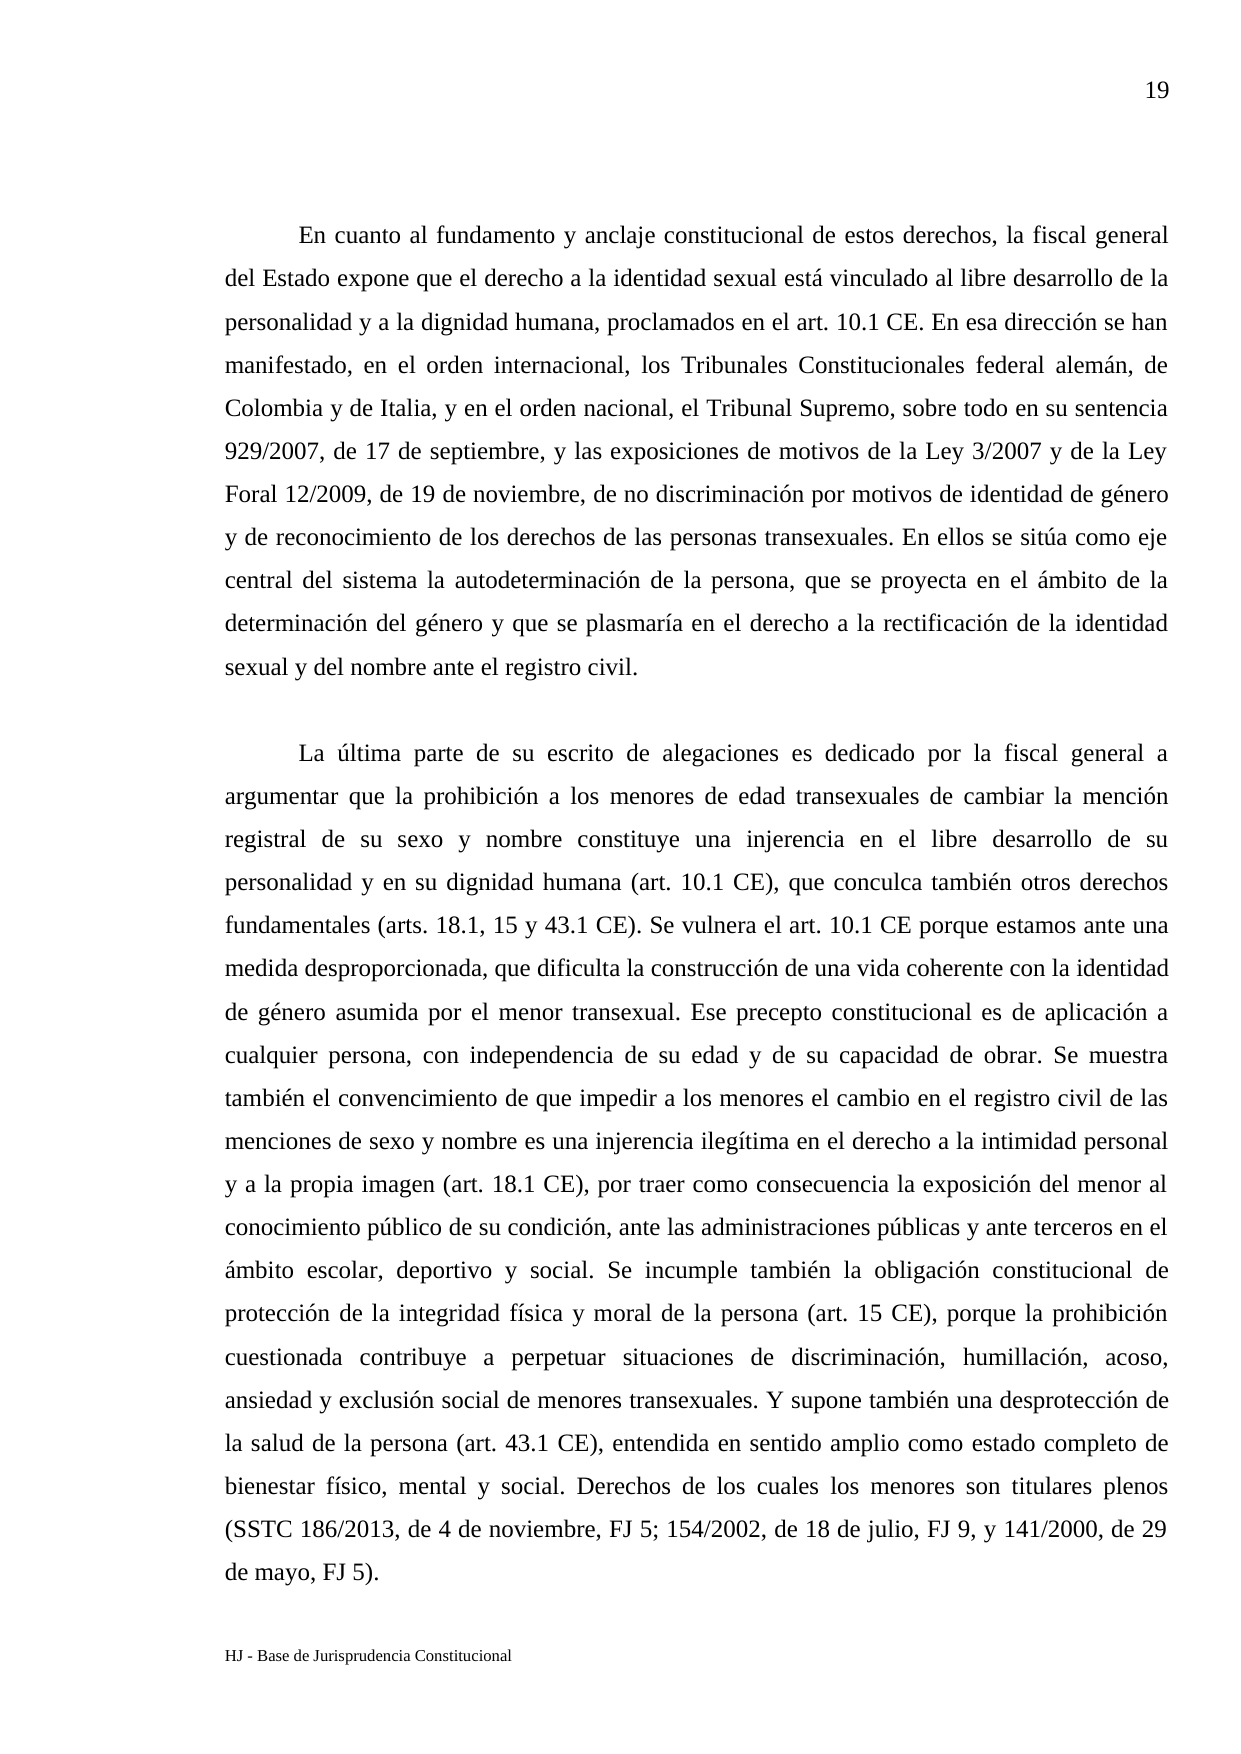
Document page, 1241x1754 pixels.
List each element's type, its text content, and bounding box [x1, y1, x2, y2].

text La última parte de su escrito de alegaciones es dedicado por la fiscal general a argumentar que la prohibición a los menores de edad transexuales de cambiar la mención registral de su sexo y nombre constituye una injerencia en el libre desarrollo de su personalidad y en su dignidad humana (art. 10.1 CE), que conculca también otros derechos fundamentales (arts. 18.1, 15 y 43.1 CE). Se vulnera el art. 10.1 CE porque estamos ante una medida desproporcionada, que dificulta la construcción de una vida coherente con la identidad de género asumida por el menor transexual. Ese precepto constitucional es de aplicación a cualquier persona, con independencia de su edad y de su capacidad de obrar. Se muestra también el convencimiento de que impedir a los menores el cambio en el registro civil de las menciones de sexo y nombre es una injerencia ilegítima en el derecho a la intimidad personal y a la propia imagen (art. 18.1 CE), por traer como consecuencia la exposición del menor al conocimiento público de su condición, ante las administraciones públicas y ante terceros en el ámbito escolar, deportivo y social. Se incumple también la obligación constitucional de protección de la integridad física y moral de la persona (art. 15 CE), porque la prohibición cuestionada contribuye a perpetuar situaciones de discriminación, humillación, acoso, ansiedad y exclusión social de menores transexuales. Y supone también una desprotección de la salud de la persona (art. 43.1 CE), entendida en sentido amplio como estado completo de bienestar físico, mental y social. Derechos de los cuales los menores son titulares plenos (SSTC 186/2013, de 4 de noviembre, FJ 5; 154/2002, de 18 de julio, FJ 9, y 141/2000, de 29 de mayo, FJ 5). [224, 738, 1169, 1586]
text En cuanto al fundamento y anclaje constitucional de estos derechos, la fiscal general del Estado expone que el derecho a la identidad sexual está vinculado al libre desarrollo de la personalidad y a la dignidad humana, proclamados en el art. 10.1 CE. En esa dirección se han manifestado, en el orden internacional, los Tribunales Constitucionales federal alemán, de Colombia y de Italia, y en el orden nacional, el Tribunal Supremo, sobre todo en su sentencia 929/2007, de 17 de septiembre, y las exposiciones de motivos de la Ley 3/2007 y de la Ley Foral 12/2009, de 19 de noviembre, de no discriminación por motivos de identidad de género y de reconocimiento de los derechos de las personas transexuales. En ellos se sitúa como eje central del sistema la autodeterminación de la persona, que se proyecta en el ámbito de la determinación del género y que se plasmaría en el derecho a la rectificación de la identidad sexual y del nombre ante el registro civil. [224, 220, 1169, 680]
